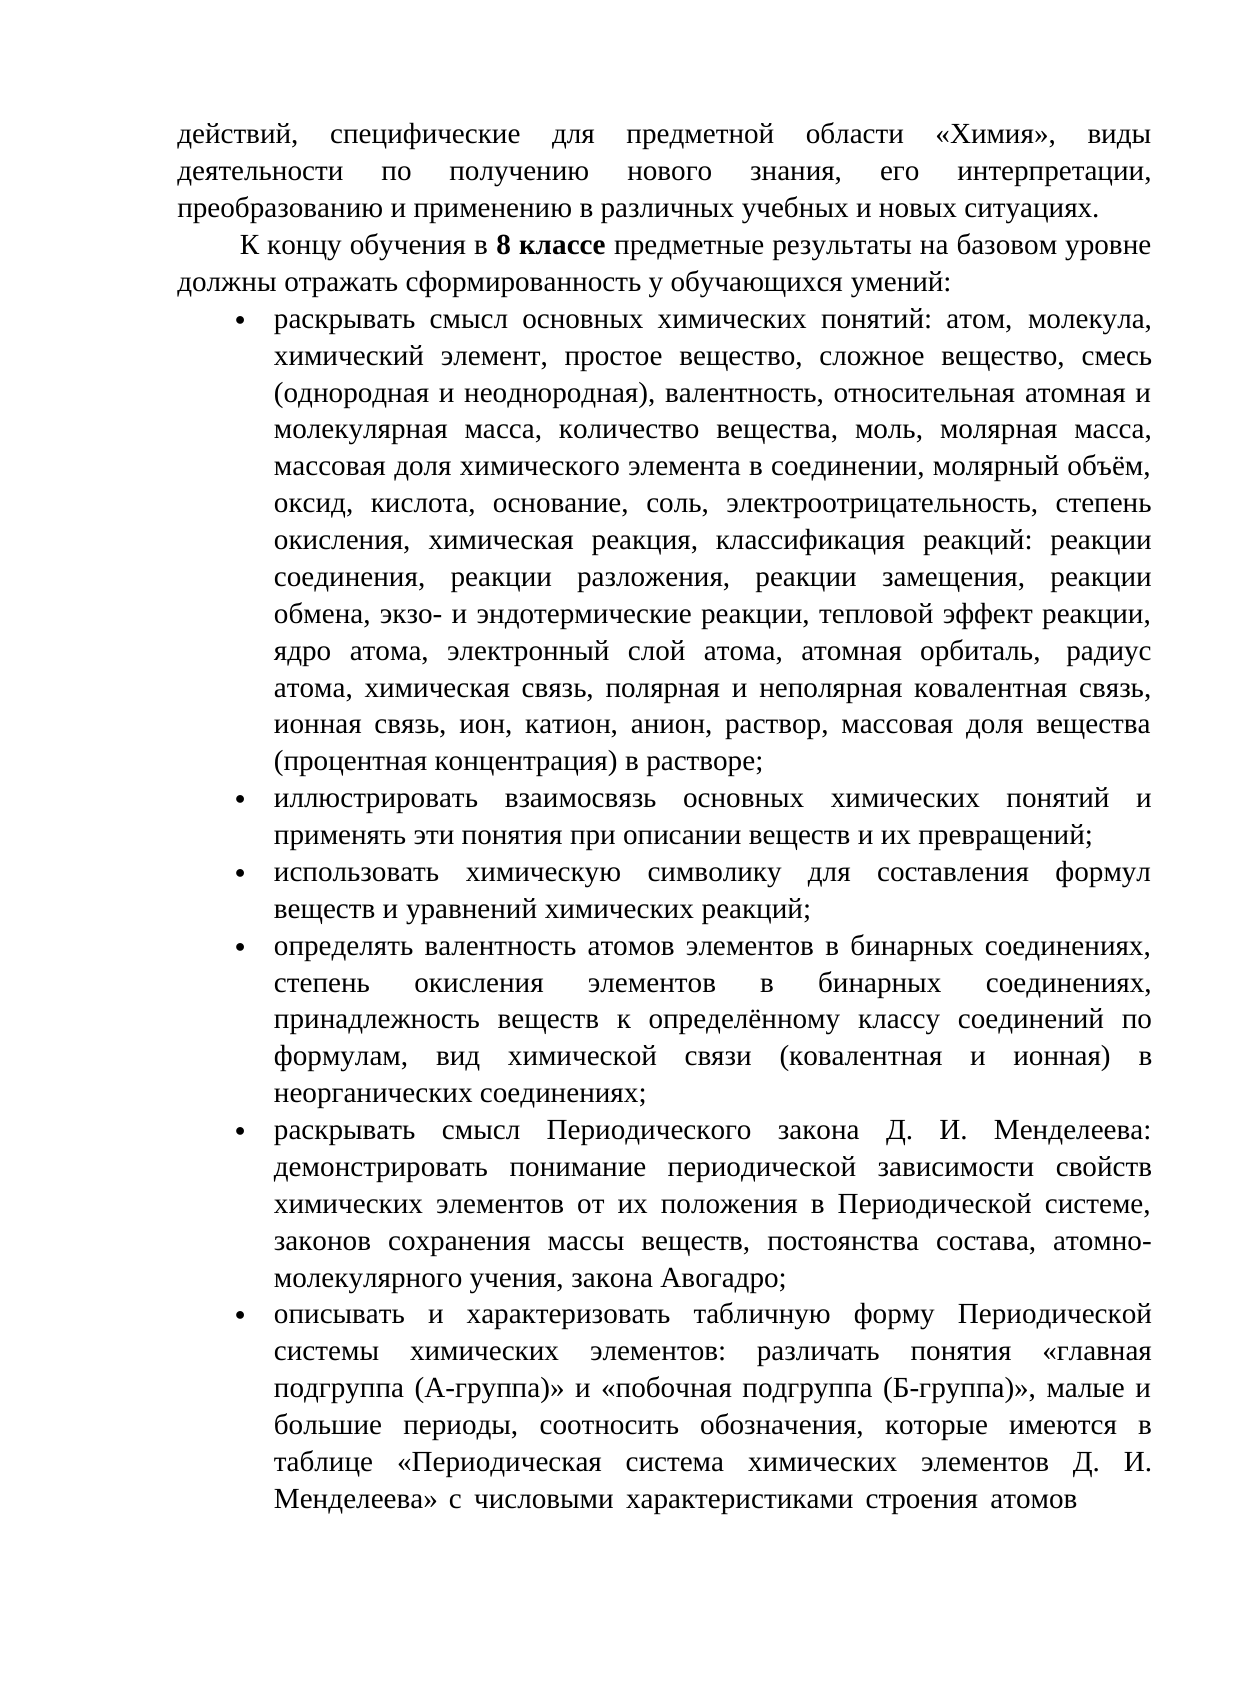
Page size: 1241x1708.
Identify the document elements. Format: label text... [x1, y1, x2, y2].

text К концу обучения в 8 классе предметные результаты на базовом уровне должны отражать сформированность у обучающихся умений: [177, 227, 1152, 298]
list описывать и характеризовать табличную форму Периодической системы химических элементов: различать понятия «главная подгруппа (А-группа)» и «побочная подгруппа (Б-группа)», малые и большие периоды, соотносить обозначения, которые имеются в таблице «Периодическая система химических элементов Д. И. Менделеева» с числовыми характеристиками строения атомов [236, 1297, 1152, 1514]
list раскрывать смысл основных химических понятий: атом, молекула, химический элемент, простое вещество, сложное вещество, смесь (однородная и неоднородная), валентность, относительная атомная и молекулярная масса, количество вещества, моль, молярная масса, массовая доля химического элемента в соединении, молярный объём, оксид, кислота, основание, соль, электроотрицательность, степень окисления, химическая реакция, классификация реакций: реакции соединения, реакции разложения, реакции замещения, реакции обмена, экзо- и эндотермические реакции, тепловой эффект реакции, ядро атома, электронный слой атома, атомная орбиталь, радиус атома, химическая связь, полярная и неполярная ковалентная связь, ионная связь, ион, катион, анион, раствор, массовая доля вещества (процентная концентрация) в растворе; [236, 301, 1152, 777]
text действий, специфические для предметной области «Химия», виды деятельности по получению нового знания, его интерпретации, преобразованию и применению в различных учебных и новых ситуациях. [177, 117, 1152, 224]
list использовать химическую символику для составления формул веществ и уравнений химических реакций; [236, 854, 1151, 924]
list раскрывать смысл Периодического закона Д. И. Менделеева: демонстрировать понимание периодической зависимости свойств химических элементов от их положения в Периодической системе, законов сохранения массы веществ, постоянства состава, атомно- молекулярного учения, закона Авогадро; [236, 1112, 1152, 1293]
list определять валентность атомов элементов в бинарных соединениях, степень окисления элементов в бинарных соединениях, принадлежность веществ к определённому классу соединений по формулам, вид химической связи (ковалентная и ионная) в неорганических соединениях; [236, 928, 1152, 1109]
list иллюстрировать взаимосвязь основных химических понятий и применять эти понятия при описании веществ и их превращений; [236, 780, 1152, 851]
